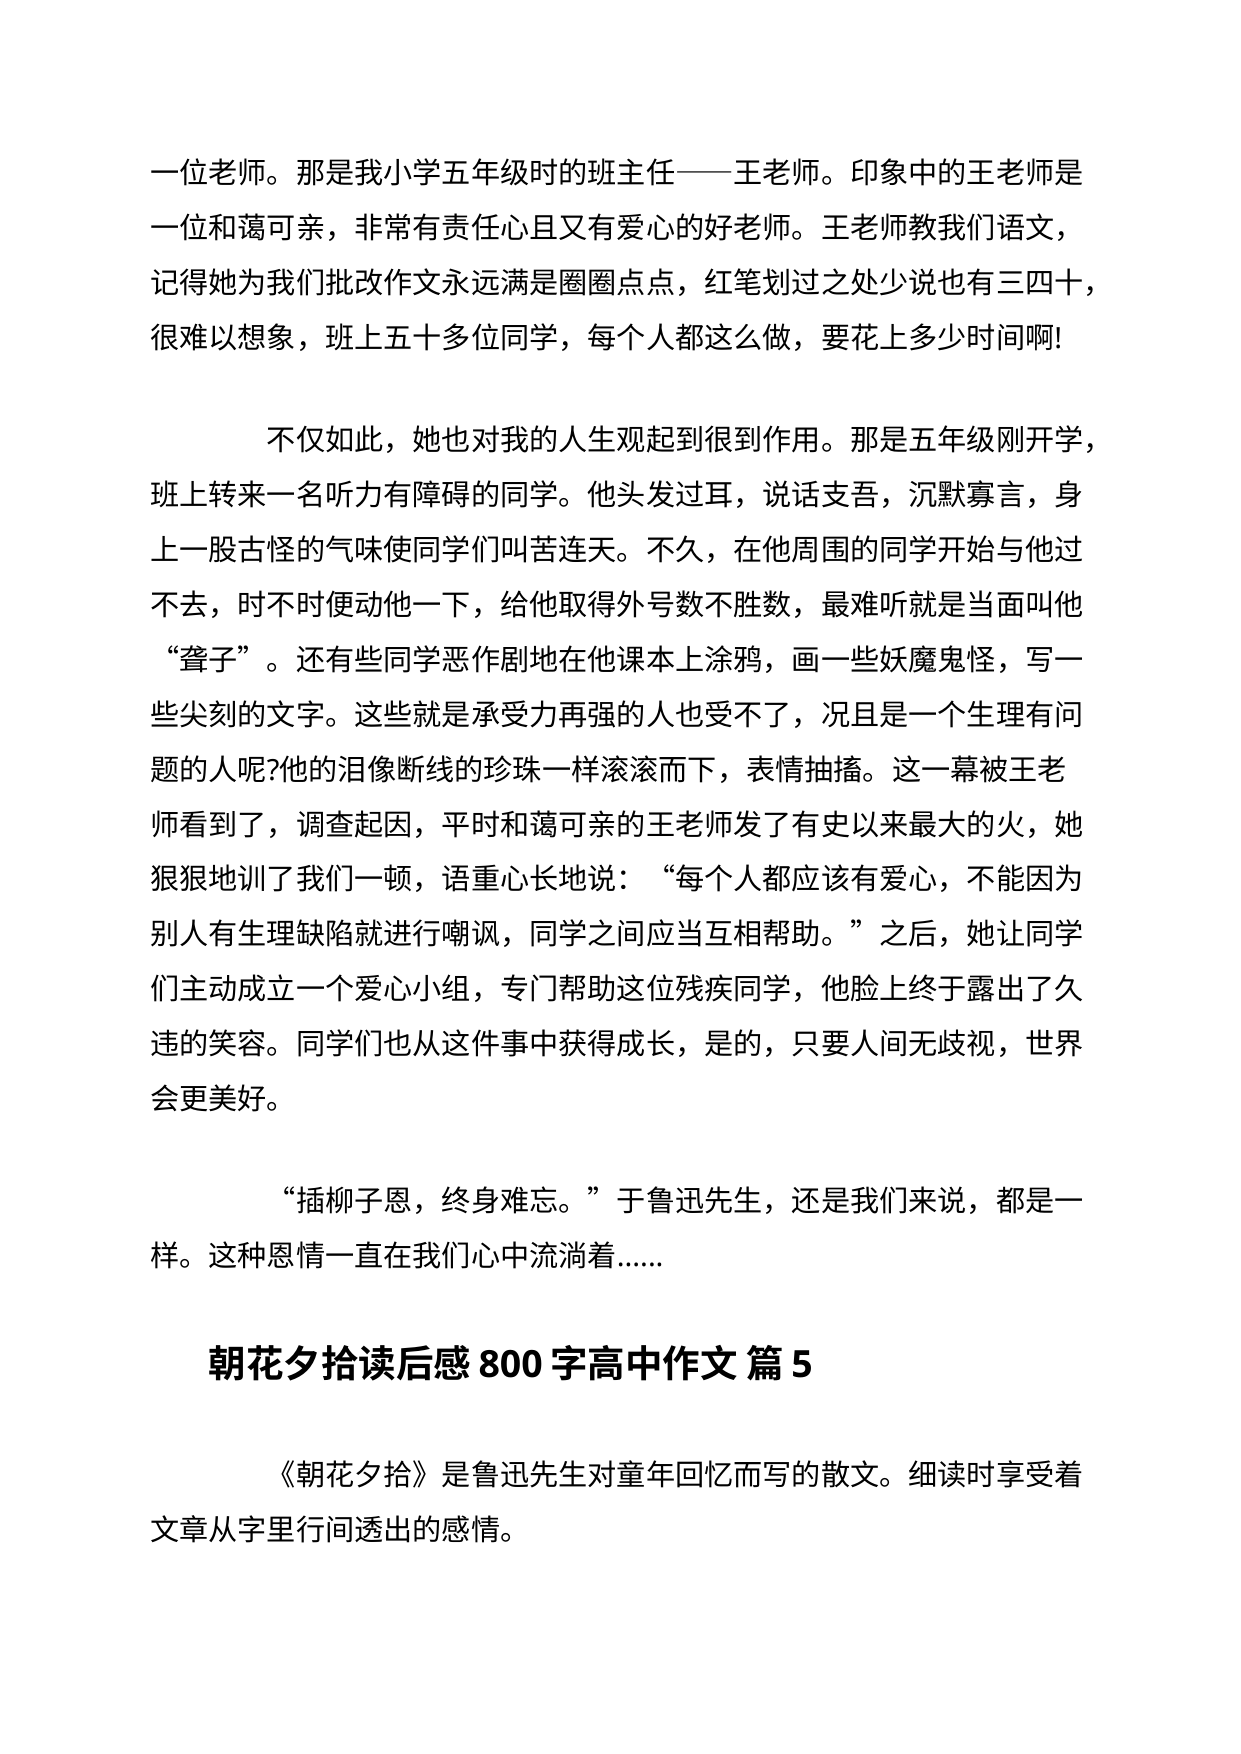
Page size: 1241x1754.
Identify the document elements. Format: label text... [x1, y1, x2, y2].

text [150, 150, 1090, 357]
text 朝花夕拾读后感800字高中作文 篇5 [150, 1334, 1090, 1389]
text 《朝花夕拾》是鲁迅先生对童年回忆而写的散文。细读时享受着文章从字里行间透出的感情。 [150, 1452, 1090, 1549]
text 不仅如此，她也对我的人生观起到很到作用。那是五年级刚开学，班上转来一名听力有障碍的同学。他头发过耳，说话支吾，沉默寡言，身上一股古怪的气味使同学们叫苦连天。不久，在他周围的同学开始与他过不去，时不时便动他一下，给他取得外号数不胜数，最难听就是当面叫他“聋子”。还有些同学恶作剧地在他课本上涂鸦，画一些妖魔鬼怪，写一些尖刻的文字。这些就是承受力再强的人也受不了，况且是一个生理有问题的人呢?他的泪像断线的珍珠一样滚滚而下，表情抽搐。这一幕被王老师看到了，调查起因，平时和蔼可亲的王老师发了有史以来最大的火，她狠狠地训了我们一顿，语重心长地说：“每个人都应该有爱心，不能因为别人有生理缺陷就进行嘲讽，同学之间应当互相帮助。”之后，她让同学们主动成立一个爱心小组，专门帮助这位残疾同学，他脸上终于露出了久违的笑容。同学们也从这件事中获得成长，是的，只要人间无歧视，世界会更美好。 [150, 417, 1090, 1118]
text “插柳子恩，终身难忘。”于鲁迅先生，还是我们来说，都是一样。这种恩情一直在我们心中流淌着...... [150, 1177, 1090, 1274]
